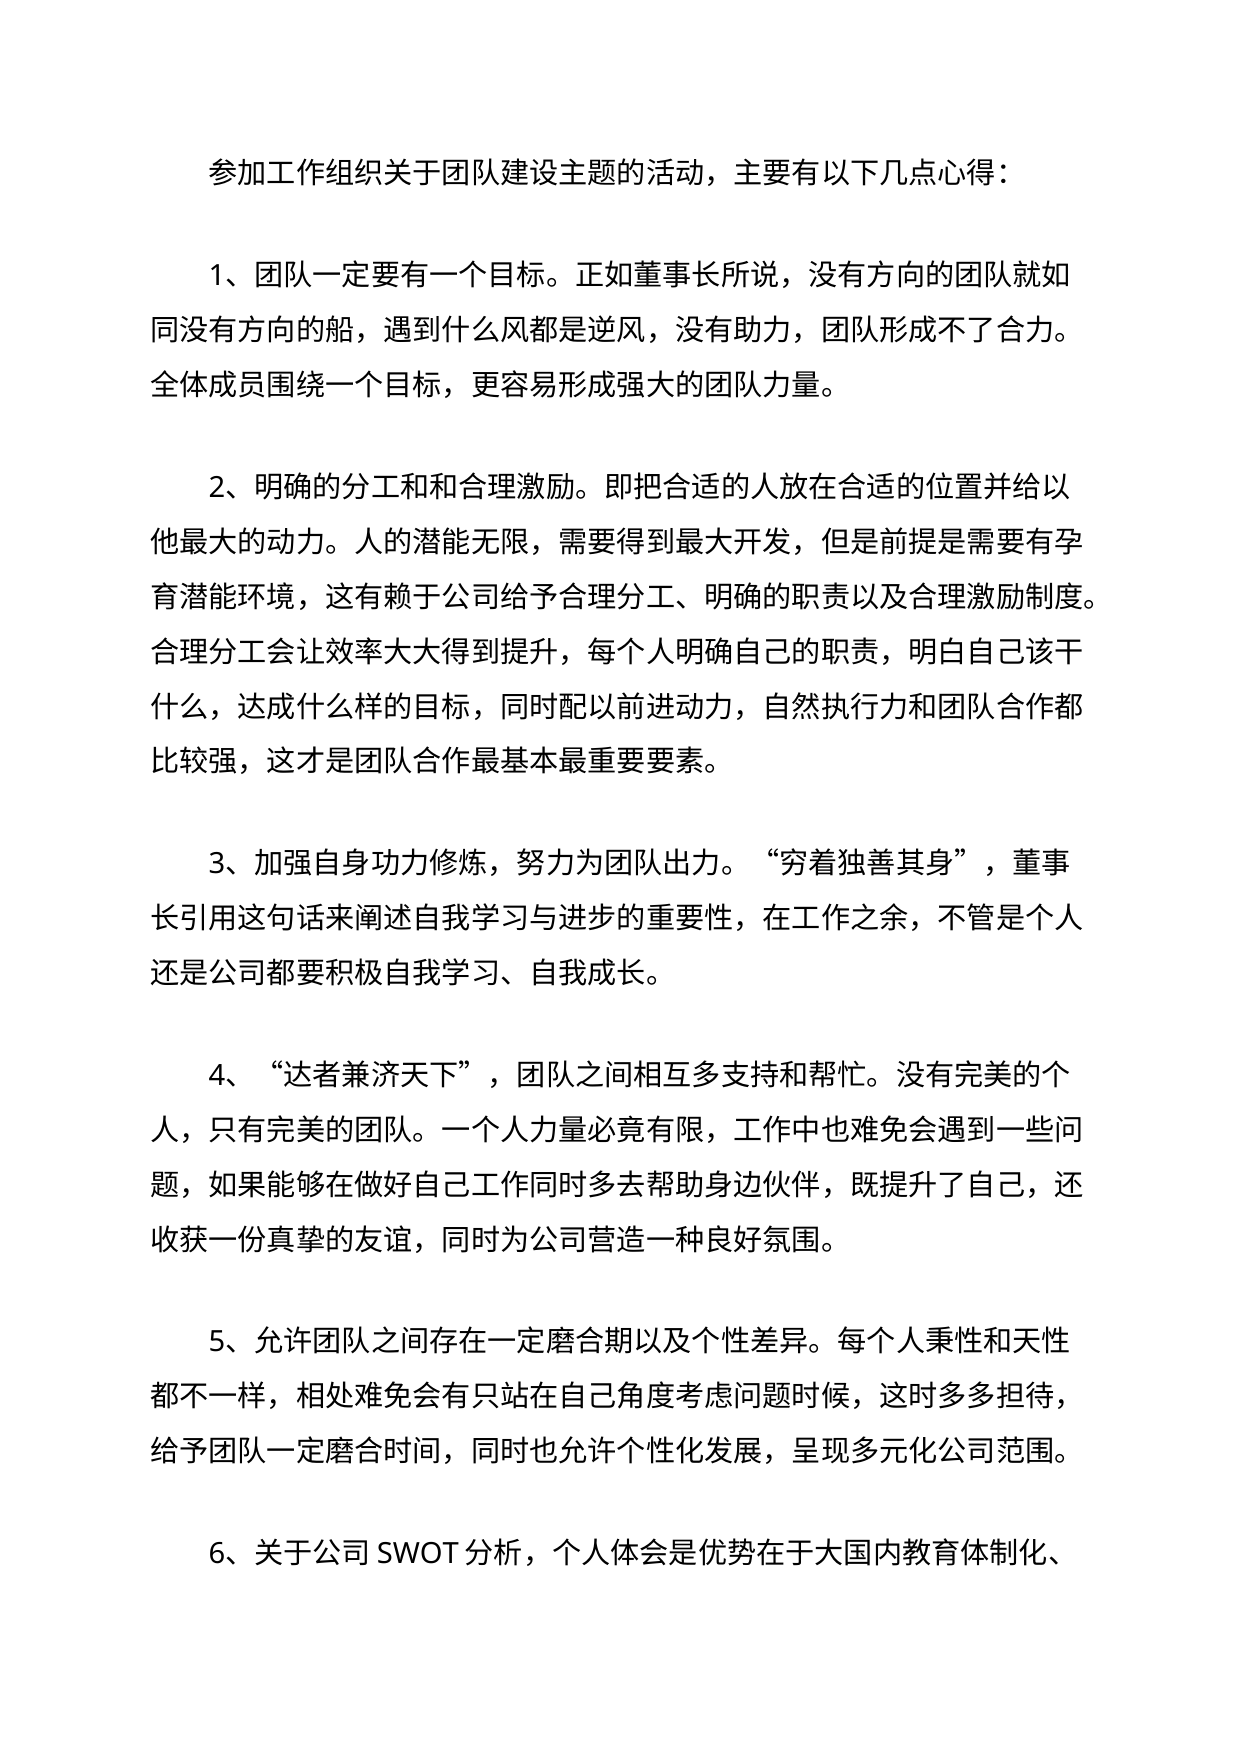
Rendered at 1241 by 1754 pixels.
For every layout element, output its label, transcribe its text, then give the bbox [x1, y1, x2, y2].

text 4、“达者兼济天下”，团队之间相互多支持和帮忙。没有完美的个人，只有完美的团队。一个人力量必竟有限，工作中也难免会遇到一些问题，如果能够在做好自己工作同时多去帮助身边伙伴，既提升了自己，还收获一份真挚的友谊，同时为公司营造一种良好氛围。 [150, 1051, 1090, 1258]
text 1、团队一定要有一个目标。正如董事长所说，没有方向的团队就如同没有方向的船，遇到什么风都是逆风，没有助力，团队形成不了合力。全体成员围绕一个目标，更容易形成强大的团队力量。 [150, 252, 1090, 404]
text 5、允许团队之间存在一定磨合期以及个性差异。每个人秉性和天性都不一样，相处难免会有只站在自己角度考虑问题时候，这时多多担待，给予团队一定磨合时间，同时也允许个性化发展，呈现多元化公司范围。 [150, 1318, 1090, 1470]
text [150, 1530, 1090, 1572]
text 参加工作组织关于团队建设主题的活动，主要有以下几点心得： [150, 150, 1090, 192]
text 2、明确的分工和和合理激励。即把合适的人放在合适的位置并给以他最大的动力。人的潜能无限，需要得到最大开发，但是前提是需要有孕育潜能环境，这有赖于公司给予合理分工、明确的职责以及合理激励制度。合理分工会让效率大大得到提升，每个人明确自己的职责，明白自己该干什么，达成什么样的目标，同时配以前进动力，自然执行力和团队合作都比较强，这才是团队合作最基本最重要要素。 [150, 463, 1090, 780]
text 3、加强自身功力修炼，努力为团队出力。“穷着独善其身”，董事长引用这句话来阐述自我学习与进步的重要性，在工作之余，不管是个人还是公司都要积极自我学习、自我成长。 [150, 840, 1090, 992]
